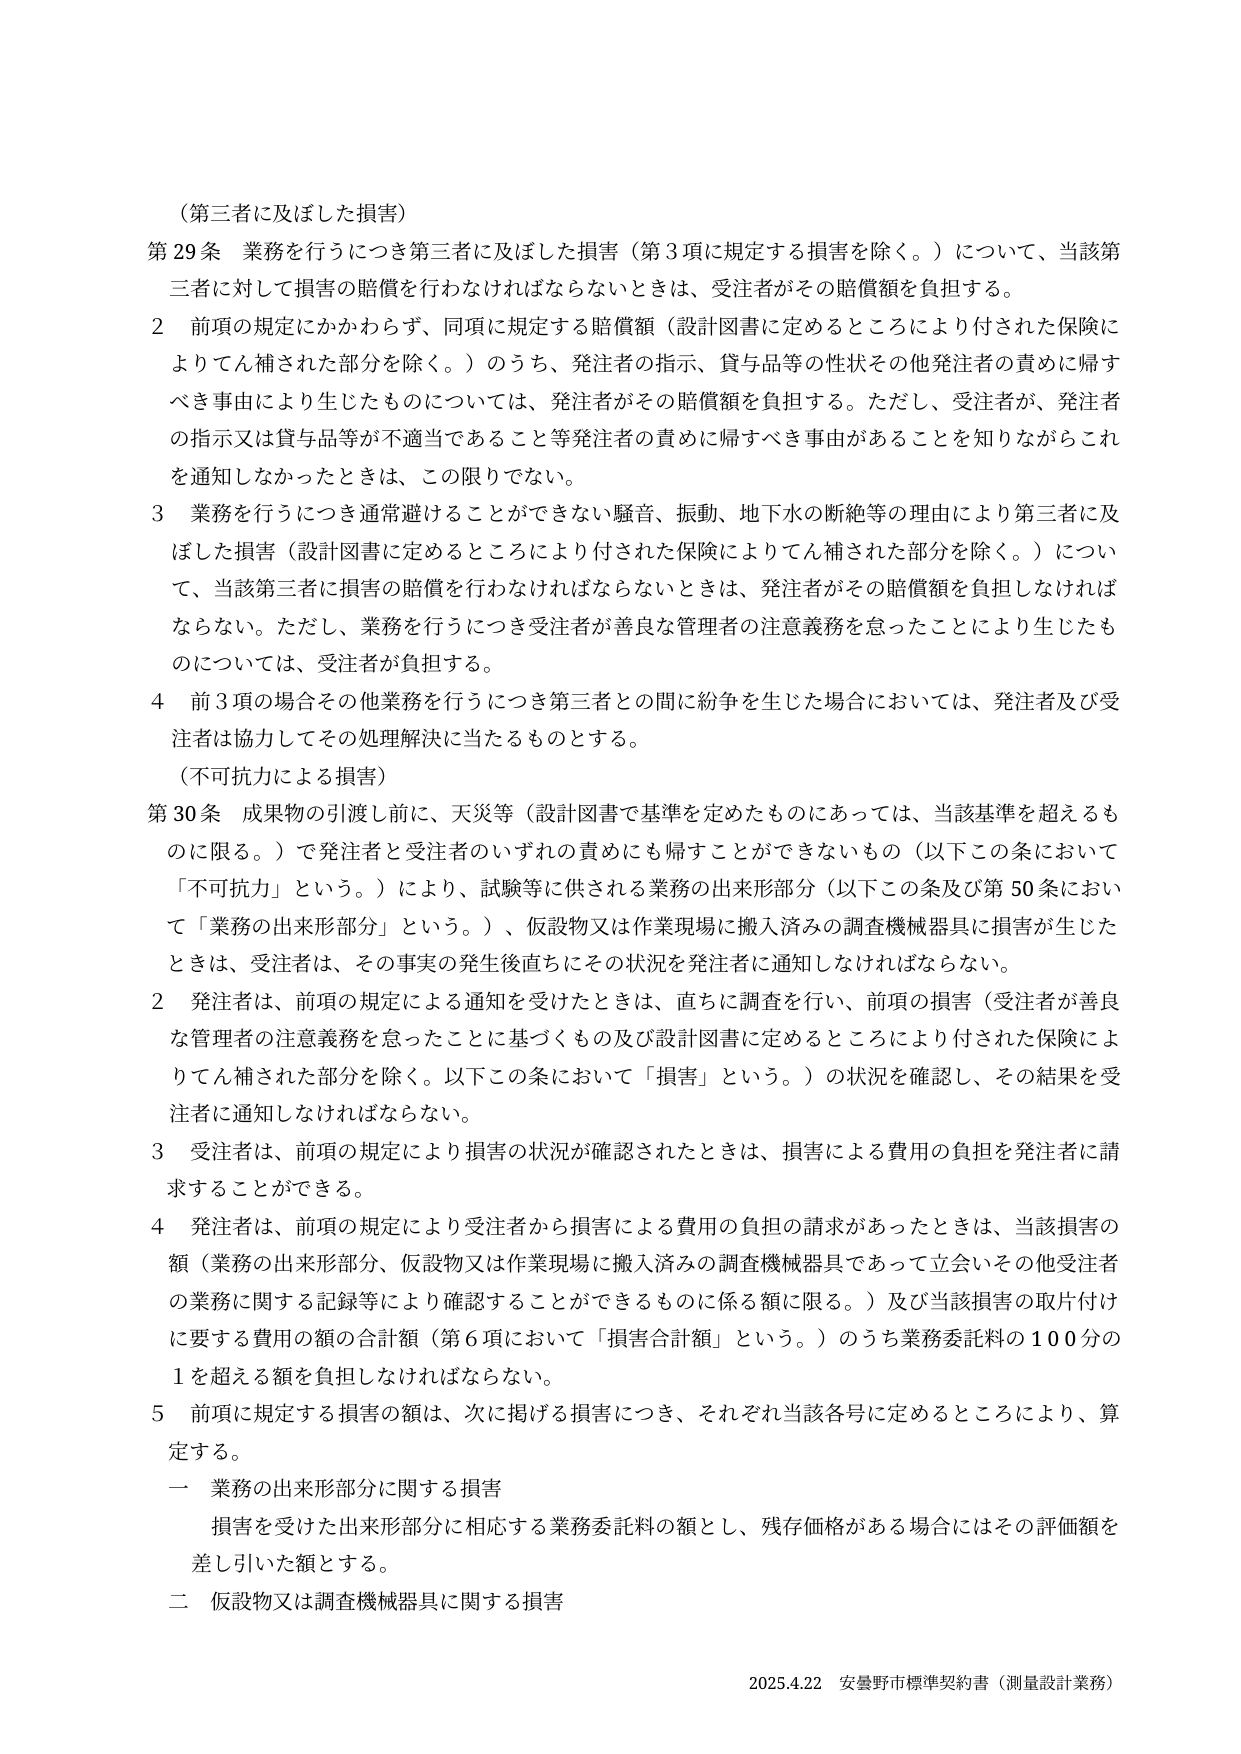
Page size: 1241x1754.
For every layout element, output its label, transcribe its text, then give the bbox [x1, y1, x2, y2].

text ２ 前項の規定にかかわらず、同項に規定する賠償額（設計図書に定めるところにより付された保険によりてん補された部分を除く。）のうち、発注者の指示、貸与品等の性状その他発注者の責めに帰すべき事由により生じたものについては、発注者がその賠償額を負担する。ただし、受注者が、発注者の指示又は貸与品等が不適当であること等発注者の責めに帰すべき事由があることを知りながらこれを通知しなかったときは、この限りでない。 [148, 306, 1121, 494]
text 損害を受けた出来形部分に相応する業務委託料の額とし、残存価格がある場合にはその評価額を差し引いた額とする。 [148, 1506, 1122, 1581]
text ４ 前３項の場合その他業務を行うにつき第三者との間に紛争を生じた場合においては、発注者及び受注者は協力してその処理解決に当たるものとする。 [148, 681, 1122, 756]
text 二 仮設物又は調査機械器具に関する損害 [148, 1581, 1122, 1619]
text ４ 発注者は、前項の規定により受注者から損害による費用の負担の請求があったときは、当該損害の額（業務の出来形部分、仮設物又は作業現場に搬入済みの調査機械器具であって立会いその他受注者の業務に関する記録等により確認することができるものに係る額に限る。）及び当該損害の取片付けに要する費用の額の合計額（第６項において「損害合計額」という。）のうち業務委託料の100分の１を超える額を負担しなければならない。 [148, 1206, 1122, 1394]
text 一 業務の出来形部分に関する損害 [148, 1469, 1122, 1506]
text ３ 業務を行うにつき通常避けることができない騒音、振動、地下水の断絶等の理由により第三者に及ぼした損害（設計図書に定めるところにより付された保険によりてん補された部分を除く。）について、当該第三者に損害の賠償を行わなければならないときは、発注者がその賠償額を負担しなければならない。ただし、業務を行うにつき受注者が善良な管理者の注意義務を怠ったことにより生じたものについては、受注者が負担する。 [148, 494, 1122, 681]
text （第三者に及ぼした損害） [148, 194, 1122, 231]
text ３ 受注者は、前項の規定により損害の状況が確認されたときは、損害による費用の負担を発注者に請求することができる。 [148, 1131, 1122, 1206]
text ２ 発注者は、前項の規定による通知を受けたときは、直ちに調査を行い、前項の損害（受注者が善良な管理者の注意義務を怠ったことに基づくもの及び設計図書に定めるところにより付された保険によりてん補された部分を除く。以下この条において「損害」という。）の状況を確認し、その結果を受注者に通知しなければならない。 [148, 981, 1122, 1131]
text ５ 前項に規定する損害の額は、次に掲げる損害につき、それぞれ当該各号に定めるところにより、算定する。 [148, 1394, 1122, 1469]
text （不可抗力による損害） [148, 756, 1122, 794]
text 第30条 成果物の引渡し前に、天災等（設計図書で基準を定めたものにあっては、当該基準を超えるものに限る。）で発注者と受注者のいずれの責めにも帰すことができないもの（以下この条において「不可抗力」という。）により、試験等に供される業務の出来形部分（以下この条及び第50条において「業務の出来形部分」という。）、仮設物又は作業現場に搬入済みの調査機械器具に損害が生じたときは、受注者は、その事実の発生後直ちにその状況を発注者に通知しなければならない。 [148, 794, 1122, 981]
text 第29条 業務を行うにつき第三者に及ぼした損害（第３項に規定する損害を除く。）について、当該第三者に対して損害の賠償を行わなければならないときは、受注者がその賠償額を負担する。 [148, 231, 1122, 306]
